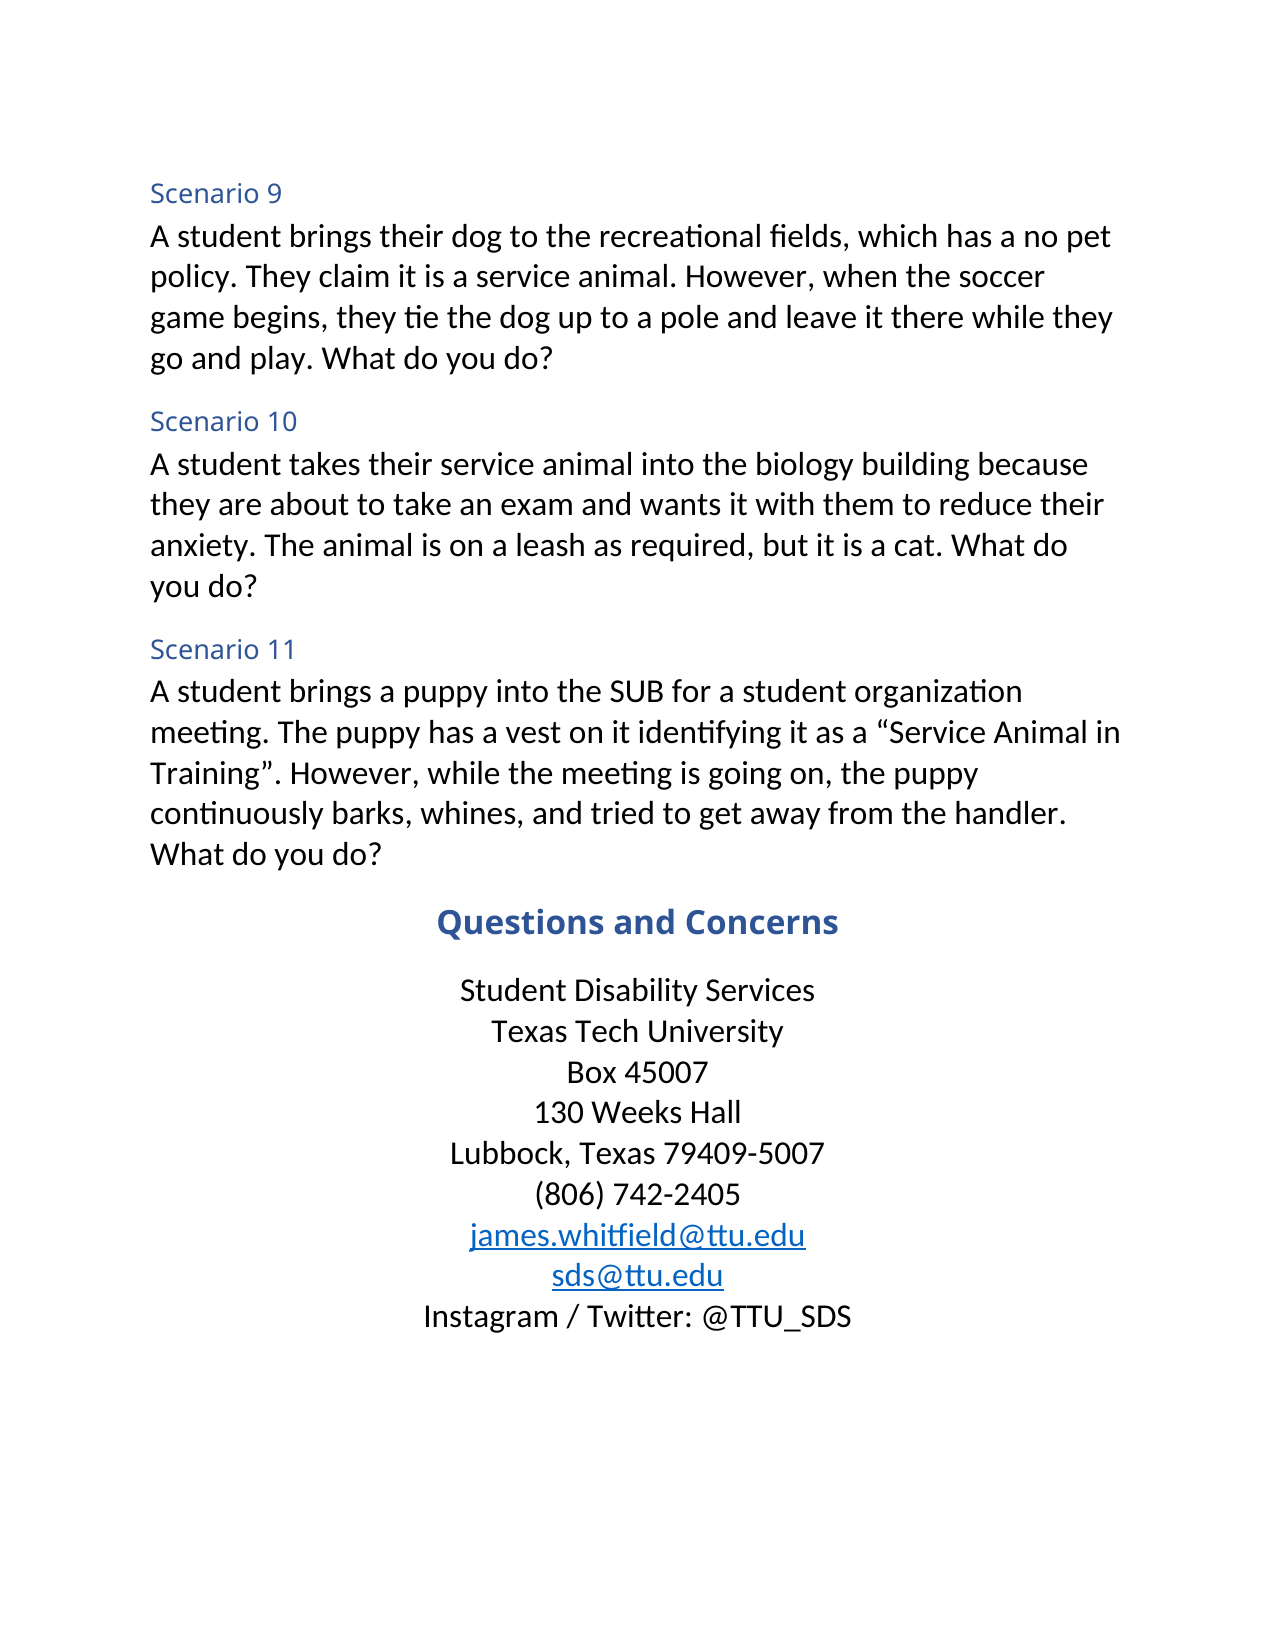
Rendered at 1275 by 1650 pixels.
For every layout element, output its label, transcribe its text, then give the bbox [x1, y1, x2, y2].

text A student brings a puppy into the SUB for a student organization meeting. The puppy has a vest on it identifying it as a “Service Animal in Training”. However, while the meeting is going on, the puppy continuously barks, whines, and tried to get away from the handler. What do you do? [150, 670, 1125, 874]
subtitle Scenario 11 [150, 630, 1125, 667]
text A student brings their dog to the recreational fields, which has a no pet policy. They claim it is a service animal. However, when the soccer game begins, they tie the dog up to a pole and leave it there while they go and play. What do you do? [150, 215, 1125, 378]
subtitle Questions and Concerns [150, 899, 1125, 944]
text (806) 742-2405 [150, 1173, 1125, 1214]
subtitle Scenario 10 [150, 403, 1125, 439]
text 130 Weeks Hall [150, 1091, 1125, 1132]
text Student Disability Services [150, 969, 1125, 1010]
text A student takes their service animal into the biology building because they are about to take an exam and wants it with them to reduce their anxiety. The animal is on a leash as required, but it is a cat. What do you do? [150, 442, 1125, 605]
text james.whitfield@ttu.edu [150, 1214, 1125, 1254]
text Lubbock, Texas 79409-5007 [150, 1132, 1125, 1173]
text Box 45007 [150, 1051, 1125, 1091]
subtitle Scenario 9 [150, 175, 1125, 212]
text Texas Tech University [150, 1010, 1125, 1051]
text Instagram / Twitter: @TTU_SDS [150, 1295, 1125, 1336]
text sds@ttu.edu [150, 1254, 1125, 1295]
